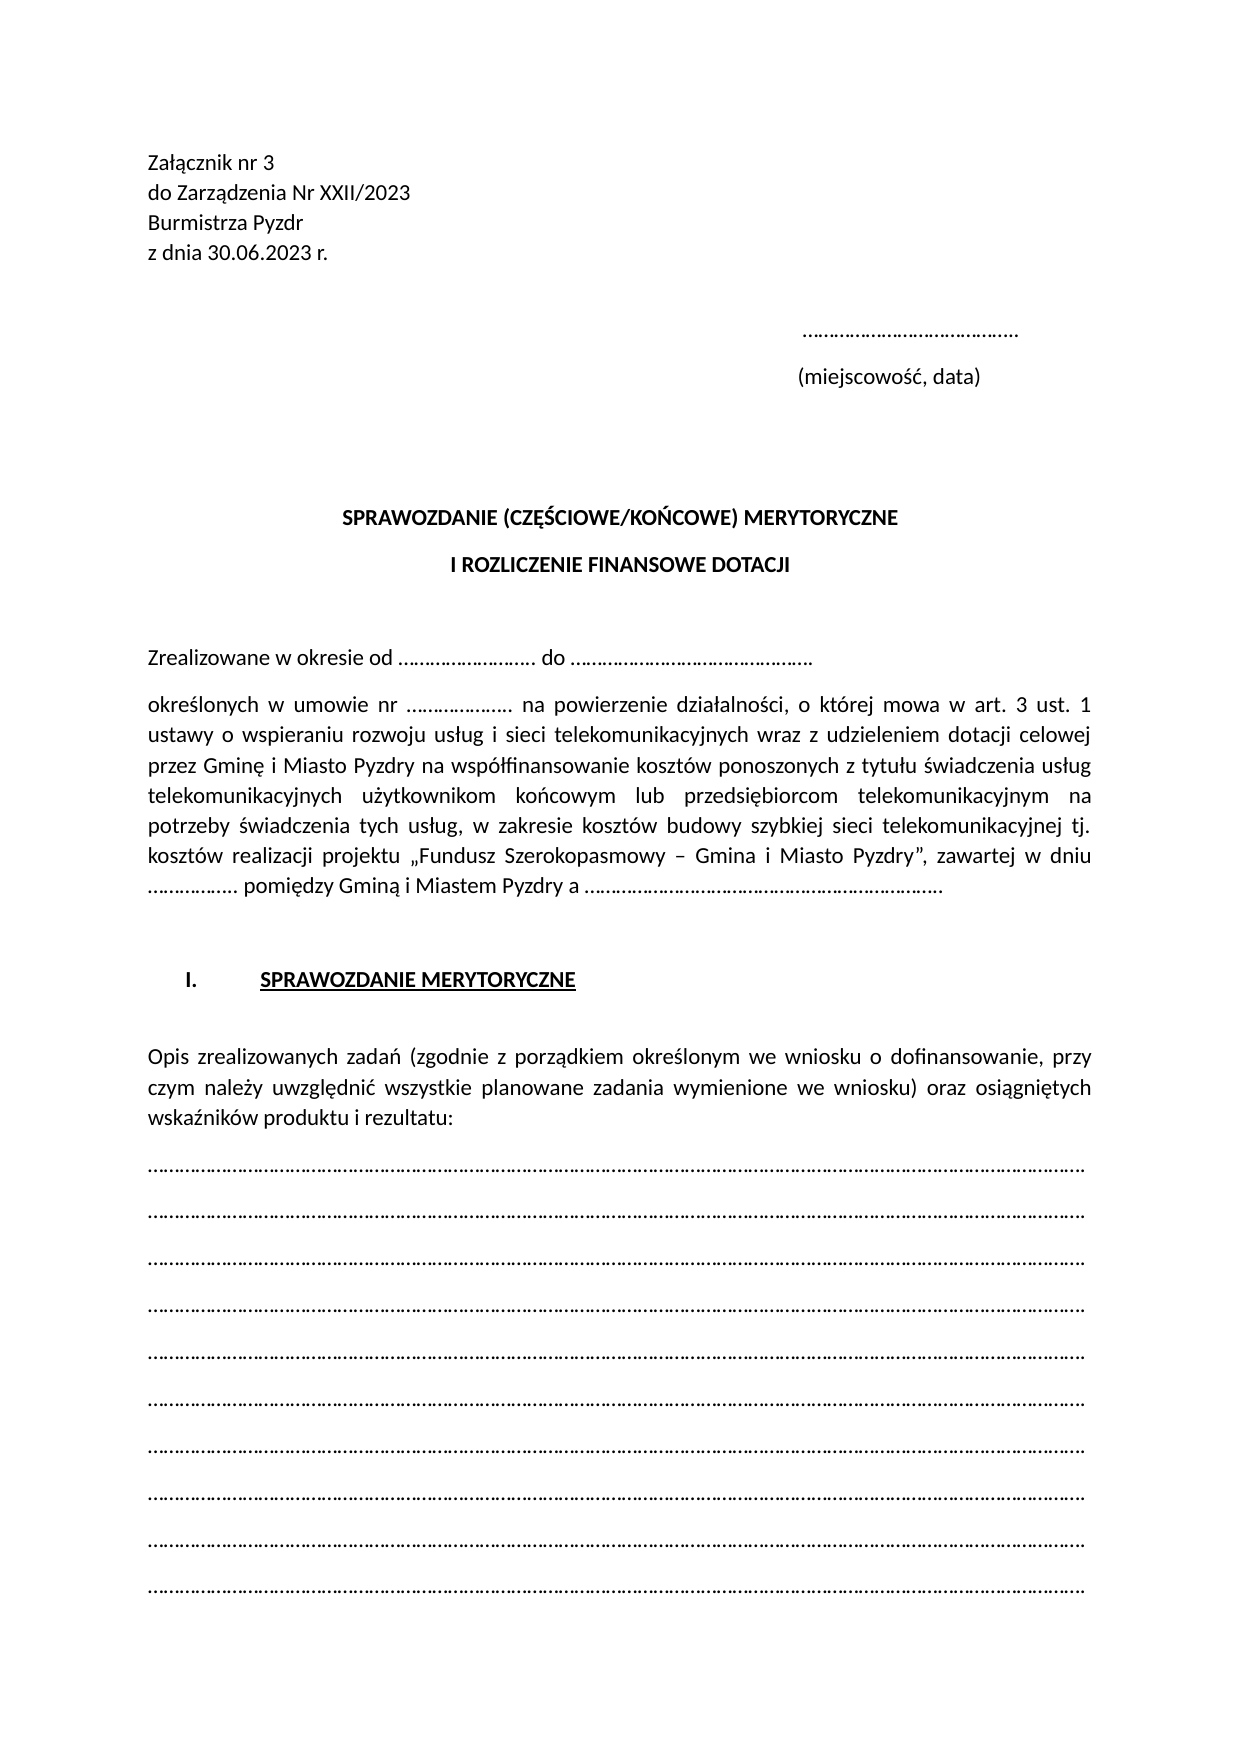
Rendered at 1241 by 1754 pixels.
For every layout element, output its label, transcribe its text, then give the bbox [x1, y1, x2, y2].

text Opis zrealizowanych zadań (zgodnie z porządkiem określonym we wniosku o dofinansowanie, przy czym należy uwzględnić wszystkie planowane zadania wymienione we wniosku) oraz osiągniętych wskaźników produktu i rezultatu: [148, 1042, 1093, 1131]
text określonych w umowie nr ……………….. na powierzenie działalności, o której mowa w art. 3 ust. 1 ustawy o wspieraniu rozwoju usług i sieci telekomunikacyjnych wraz z udzieleniem dotacji celowej przez Gminę i Miasto Pyzdry na współfinansowanie kosztów ponoszonych z tytułu świadczenia usług telekomunikacyjnych użytkownikom końcowym lub przedsiębiorcom telekomunikacyjnym na potrzeby świadczenia tych usług, w zakresie kosztów budowy szybkiej sieci telekomunikacyjnej tj. kosztów realizacji projektu „Fundusz Szerokopasmowy – Gmina i Miasto Pyzdry”, zawartej w dniu …………….. pomiędzy Gminą i Miastem Pyzdry a ………………………………………………………….. [148, 690, 1093, 899]
text ……………………………………………………………………………………………………………………………………………………………. [148, 1572, 1093, 1599]
text ……………………………………………………………………………………………………………………………………………………………. [148, 1337, 1093, 1365]
text ……………………………………………………………………………………………………………………………………………………………. [148, 1197, 1093, 1224]
text do Zarządzenia Nr XXII/2023 [148, 178, 1093, 206]
text (miejscowość, data) [797, 362, 1093, 390]
text ……………………………………………………………………………………………………………………………………………………………. [148, 1431, 1093, 1459]
text Załącznik nr 3 [148, 148, 1093, 176]
text I ROZLICZENIE FINANSOWE DOTACJI [148, 550, 1093, 578]
text z dnia 30.06.2023 r. [148, 238, 1093, 266]
text ……………………………………………………………………………………………………………………………………………………………. [148, 1150, 1093, 1178]
text SPRAWOZDANIE (CZĘŚCIOWE/KOŃCOWE) MERYTORYCZNE [148, 503, 1093, 531]
text Zrealizowane w okresie od …………………….. do ………………………………………. [148, 643, 1093, 671]
text ……………………………………………………………………………………………………………………………………………………………. [148, 1384, 1093, 1412]
text ……………………………………………………………………………………………………………………………………………………………. [148, 1525, 1093, 1553]
text ……………………………………………………………………………………………………………………………………………………………. [148, 1478, 1093, 1506]
text ………………………………….. [797, 315, 1093, 343]
text ……………………………………………………………………………………………………………………………………………………………. [148, 1243, 1093, 1271]
text Burmistrza Pyzdr [148, 208, 1093, 236]
text ……………………………………………………………………………………………………………………………………………………………. [148, 1290, 1093, 1318]
list SPRAWOZDANIE MERYTORYCZNE [185, 965, 1093, 993]
